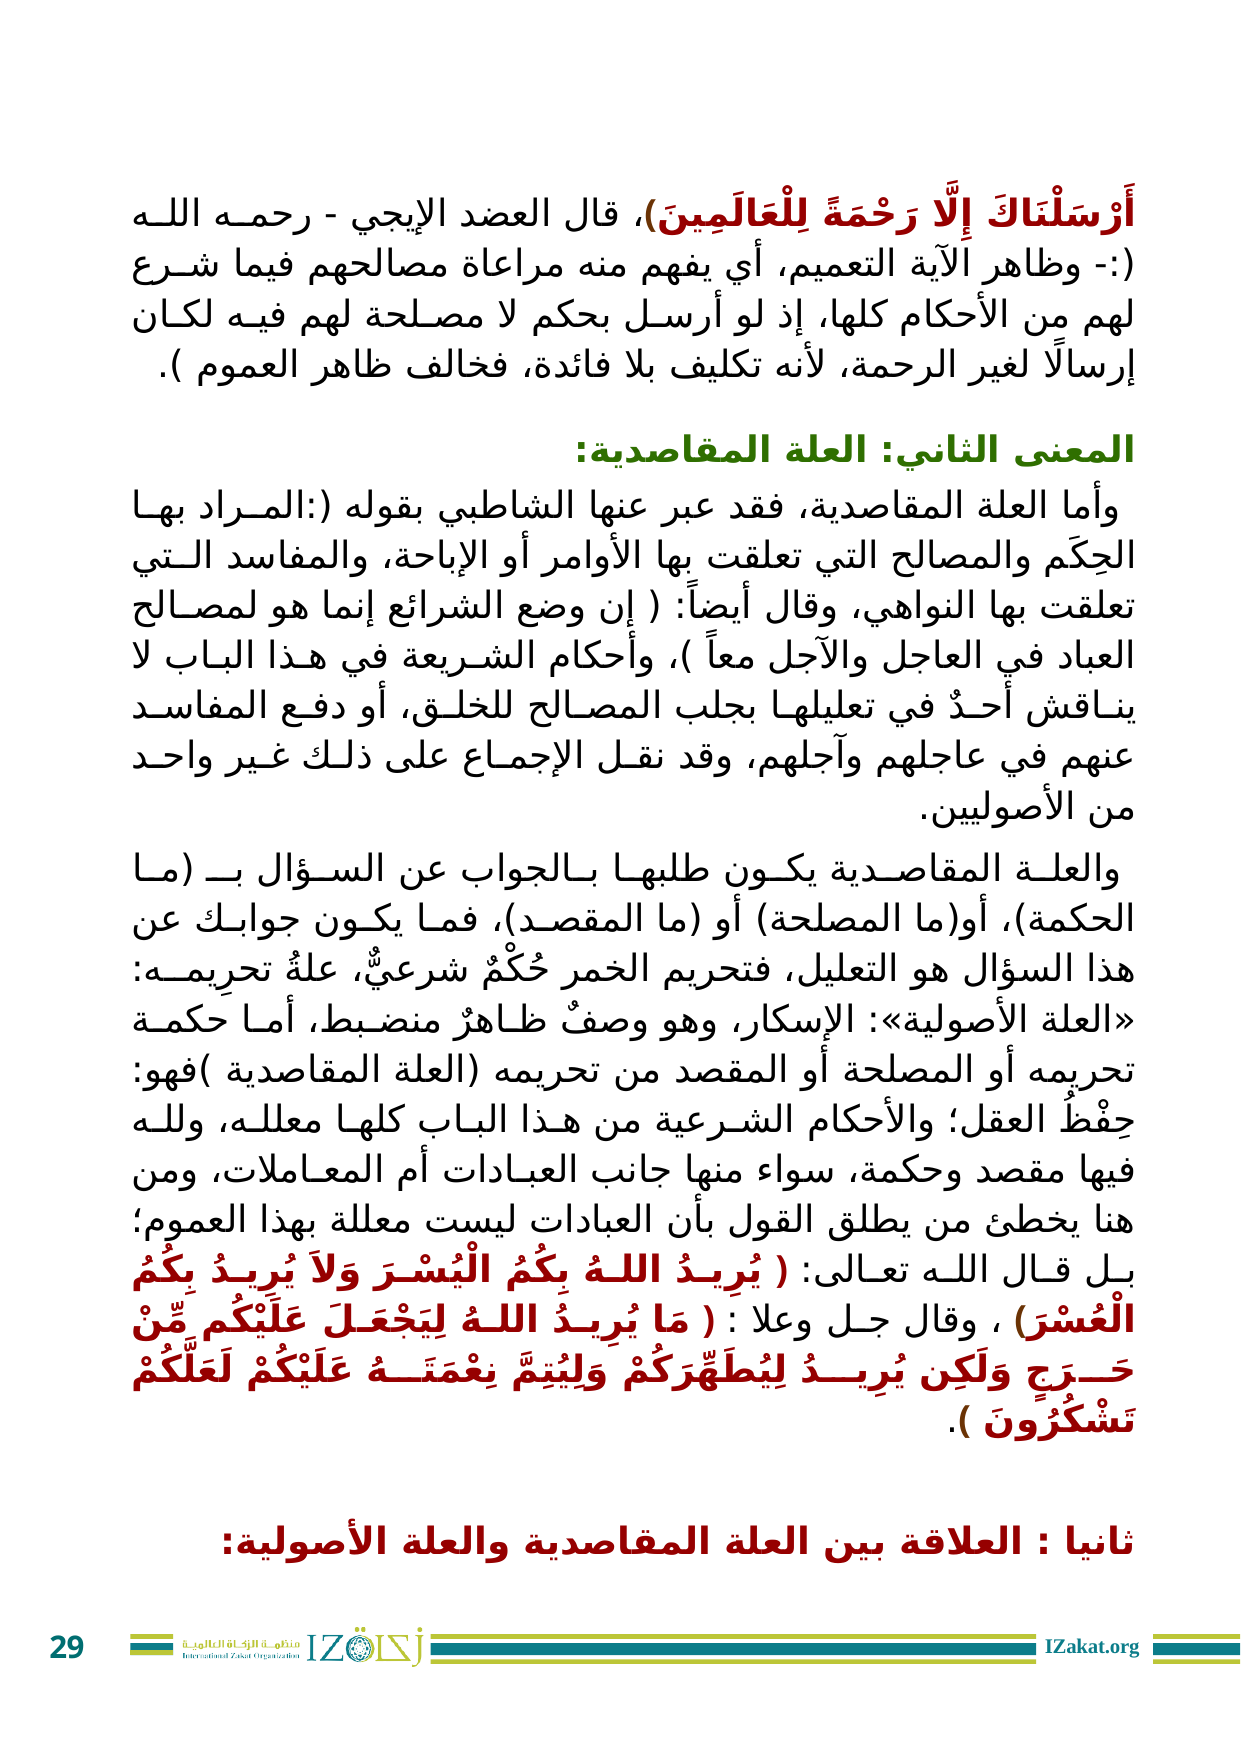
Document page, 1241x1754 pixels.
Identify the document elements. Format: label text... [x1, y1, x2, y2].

picture [182, 1627, 424, 1667]
text وهذا [131, 192, 1137, 386]
text المعنى [131, 429, 1137, 471]
text وأما [131, 484, 1137, 828]
text والعلة [131, 847, 1137, 1442]
text ثانيا [118, 1519, 1137, 1563]
